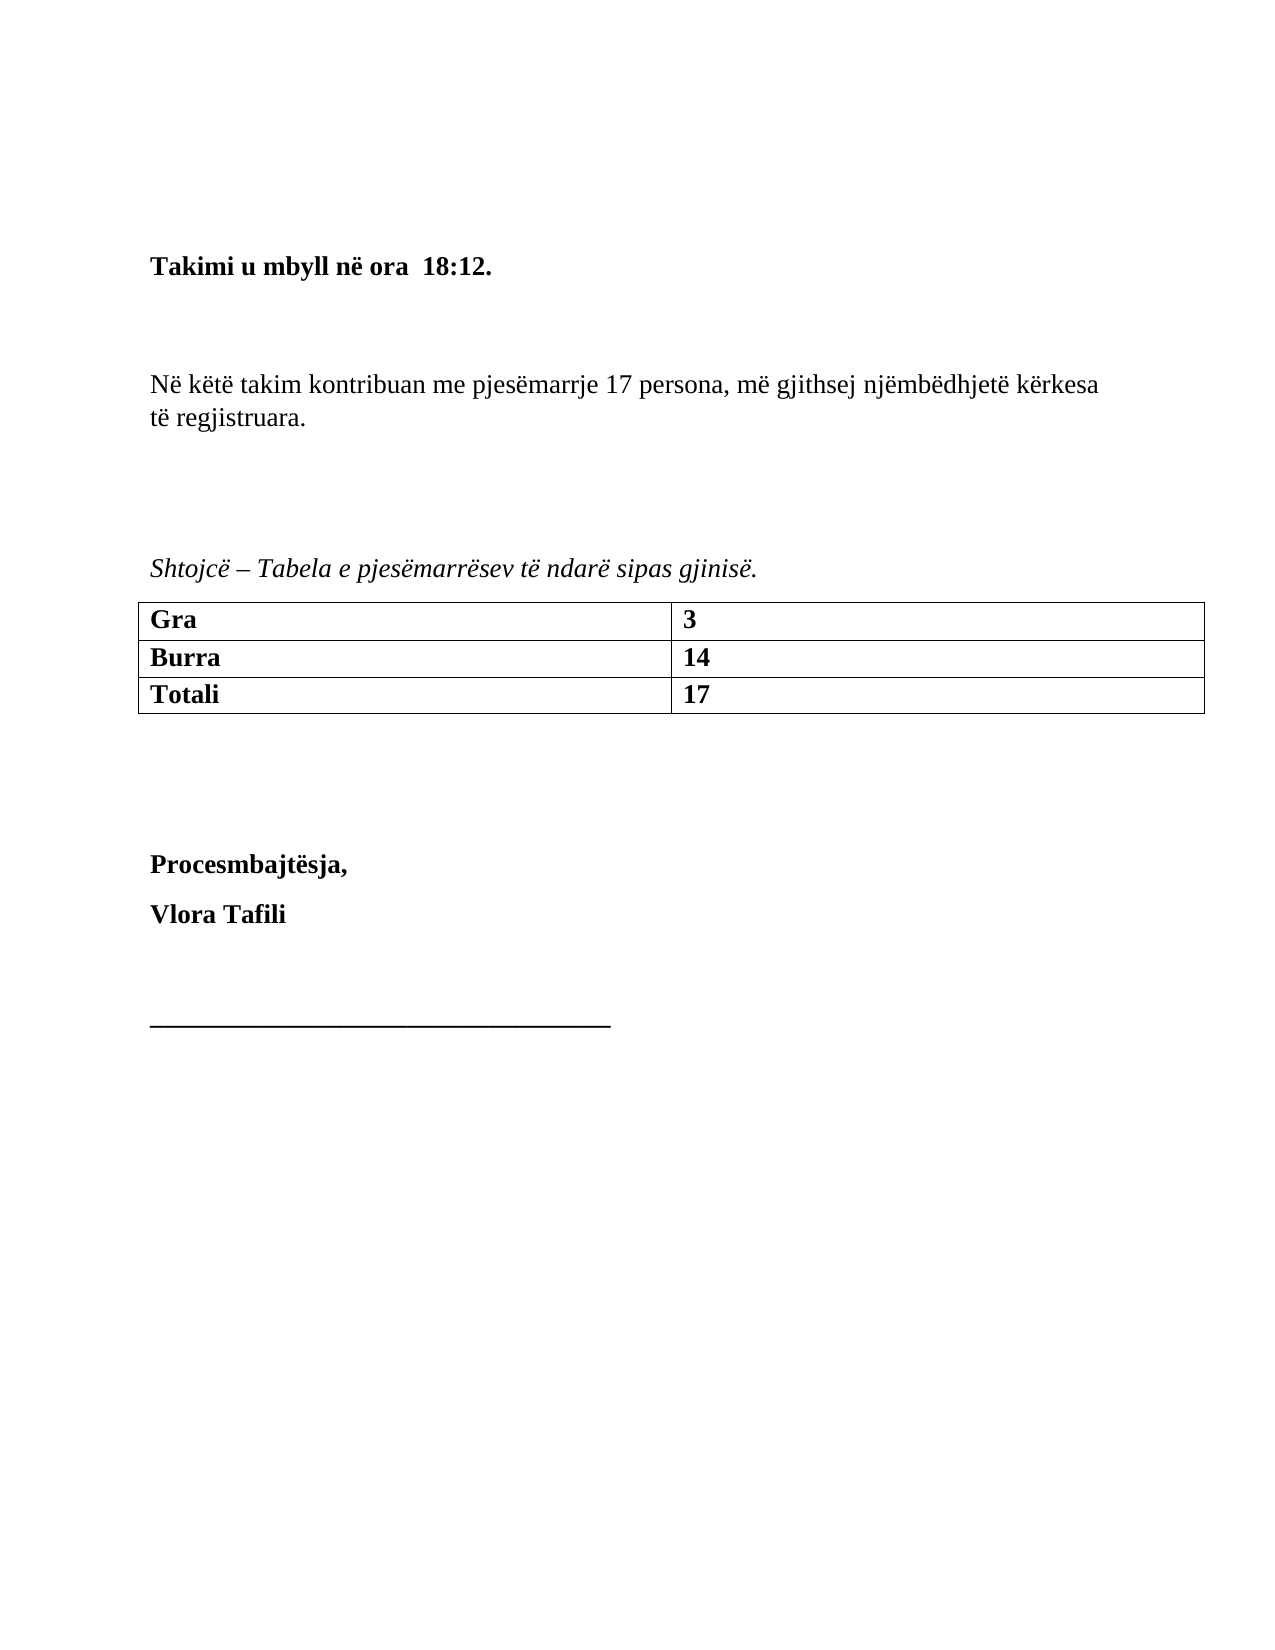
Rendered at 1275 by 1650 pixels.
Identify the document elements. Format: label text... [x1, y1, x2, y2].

text Në këtë takim kontribuan me pjesëmarrje 17 persona, më gjithsej njëmbëdhjetë kërkesa të regjistruara. [150, 301, 1125, 432]
table_cell 17 [672, 678, 1204, 713]
table_cell Burra [139, 641, 671, 677]
table_header 3 [672, 603, 1204, 640]
table_cell 14 [672, 641, 1204, 677]
table_header Gra [139, 603, 671, 640]
table_cell Totali [139, 678, 671, 713]
text Procesmbajtësja, [150, 815, 1125, 879]
text Shtojcë – Tabela e pjesëmarrësev të ndarë sipas gjinisë. [150, 552, 1125, 583]
text __________________________________ [150, 999, 1125, 1030]
text Vlora Tafili [150, 898, 1125, 930]
text Takimi u mbyll në ora 18:12. [150, 250, 1125, 282]
